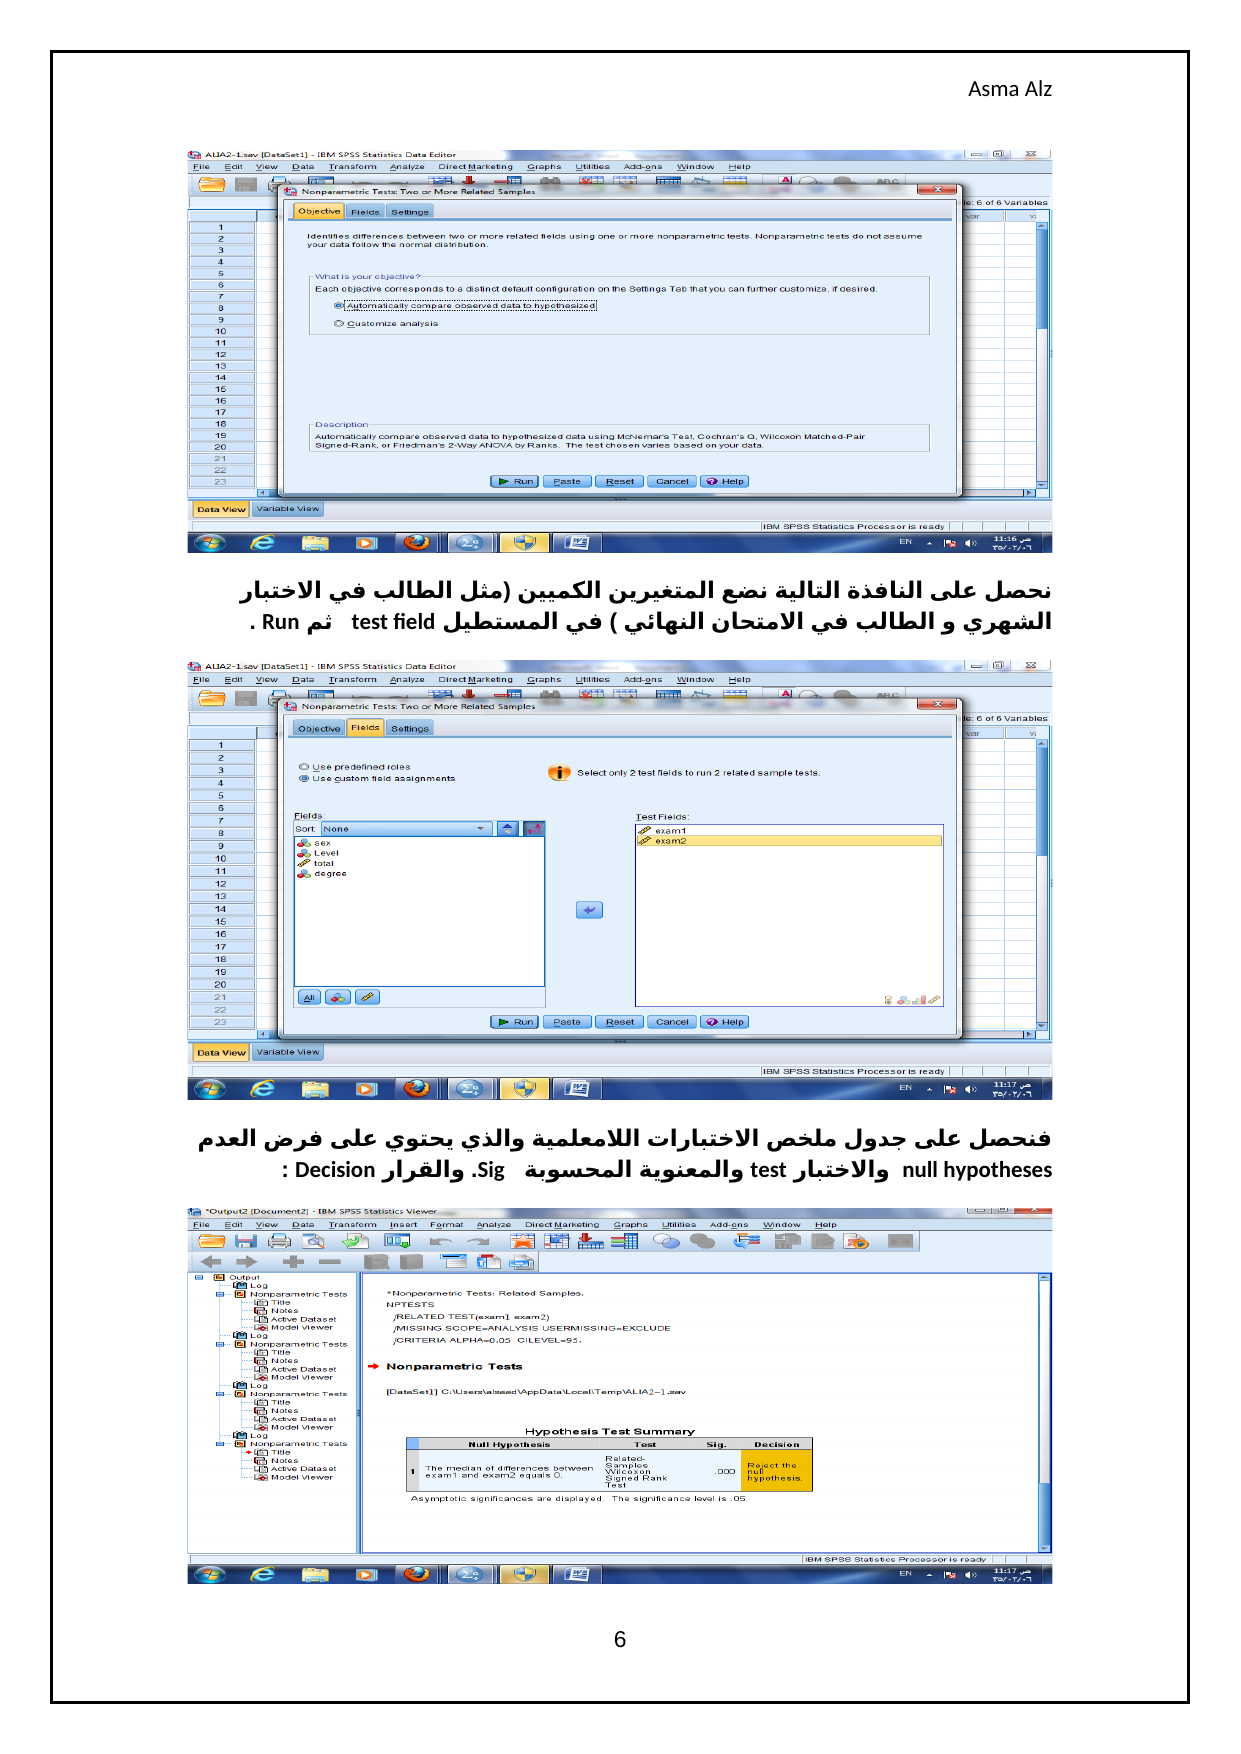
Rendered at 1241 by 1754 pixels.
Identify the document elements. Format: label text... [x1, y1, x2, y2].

picture [187, 1208, 1053, 1584]
text نحصل على النافذة التالية نضع المتغيرين الكميين (مثل الطالب في الاختبار الشهري و الطالب في الامتحان النهائي ) في المستطيل test field ثم Run . [187, 577, 1053, 636]
picture [187, 660, 1053, 1100]
picture [187, 150, 1053, 553]
text فنحصل على جدول ملخص الاختبارات اللامعلمية والذي يحتوي على فرض العدم null hypotheses والاختبار test والمعنوية المحسوبة Sig. والقرار Decision : [187, 1124, 1053, 1183]
